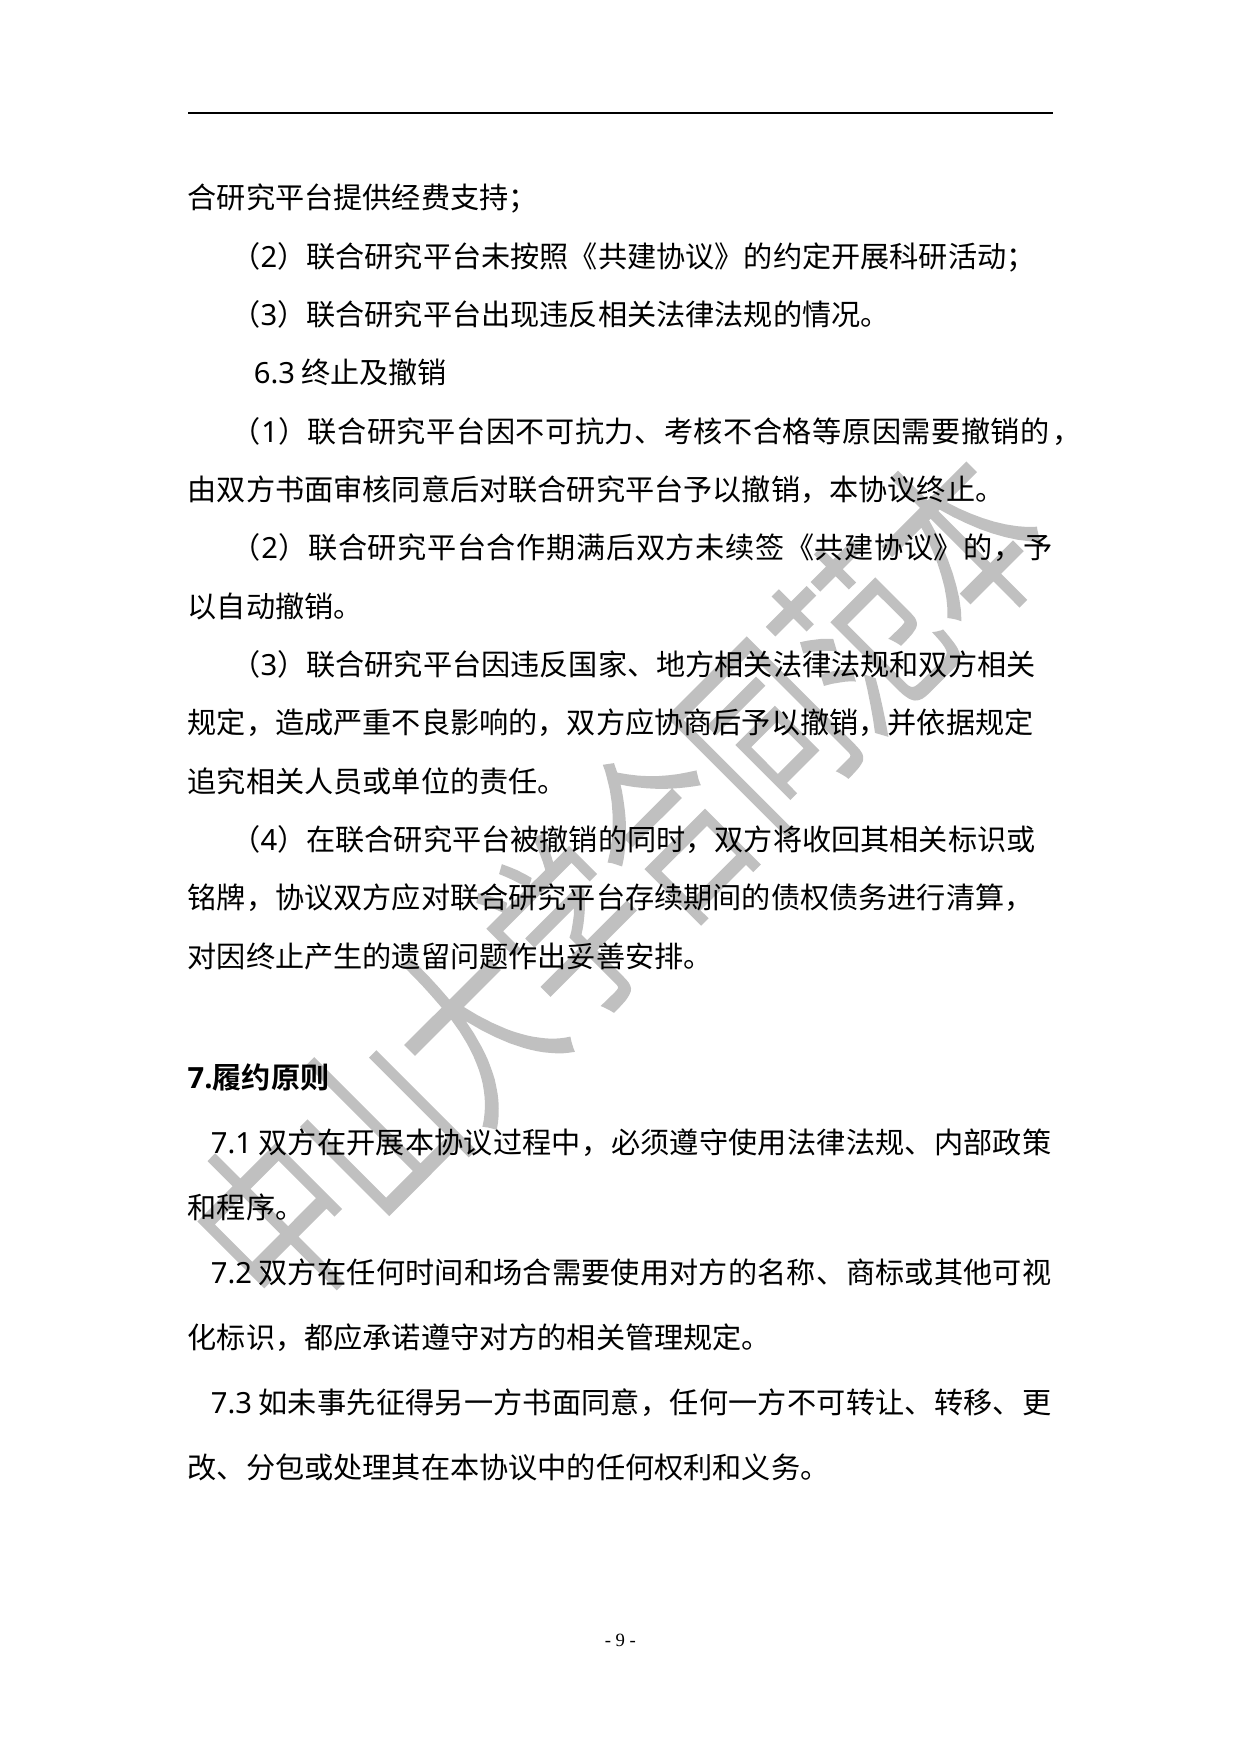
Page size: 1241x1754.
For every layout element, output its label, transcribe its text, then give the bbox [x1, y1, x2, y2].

text （2）联合研究平台未按照《共建协议》的约定开展科研活动； [187, 220, 1053, 279]
text 7.3如未事先征得另一方书面同意，任何一方不可转让、转移、更改、分包或处理其在本协议中的任何权利和义务。 [187, 1369, 1053, 1499]
text （4）在联合研究平台被撤销的同时，双方将收回其相关标识或铭牌，协议双方应对联合研究平台存续期间的债权债务进行清算，对因终止产生的遗留问题作出妥善安排。 [187, 804, 1053, 979]
text 7.1双方在开展本协议过程中，必须遵守使用法律法规、内部政策和程序。 [187, 1109, 1053, 1239]
text （2）联合研究平台合作期满后双方未续签《共建协议》的，予以自动撤销。 [187, 512, 1053, 629]
text 7.履约原则 [187, 1044, 1053, 1109]
text 6.3终止及撤销 [187, 337, 1053, 395]
text 7.2双方在任何时间和场合需要使用对方的名称、商标或其他可视化标识，都应承诺遵守对方的相关管理规定。 [187, 1239, 1053, 1369]
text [187, 162, 1053, 220]
text （1）联合研究平台因不可抗力、考核不合格等原因需要撤销的，由双方书面审核同意后对联合研究平台予以撤销，本协议终止。 [187, 395, 1053, 512]
text （3）联合研究平台因违反国家、地方相关法律法规和双方相关规定，造成严重不良影响的，双方应协商后予以撤销，并依据规定追究相关人员或单位的责任。 [187, 629, 1053, 804]
text （3）联合研究平台出现违反相关法律法规的情况。 [187, 279, 1053, 337]
